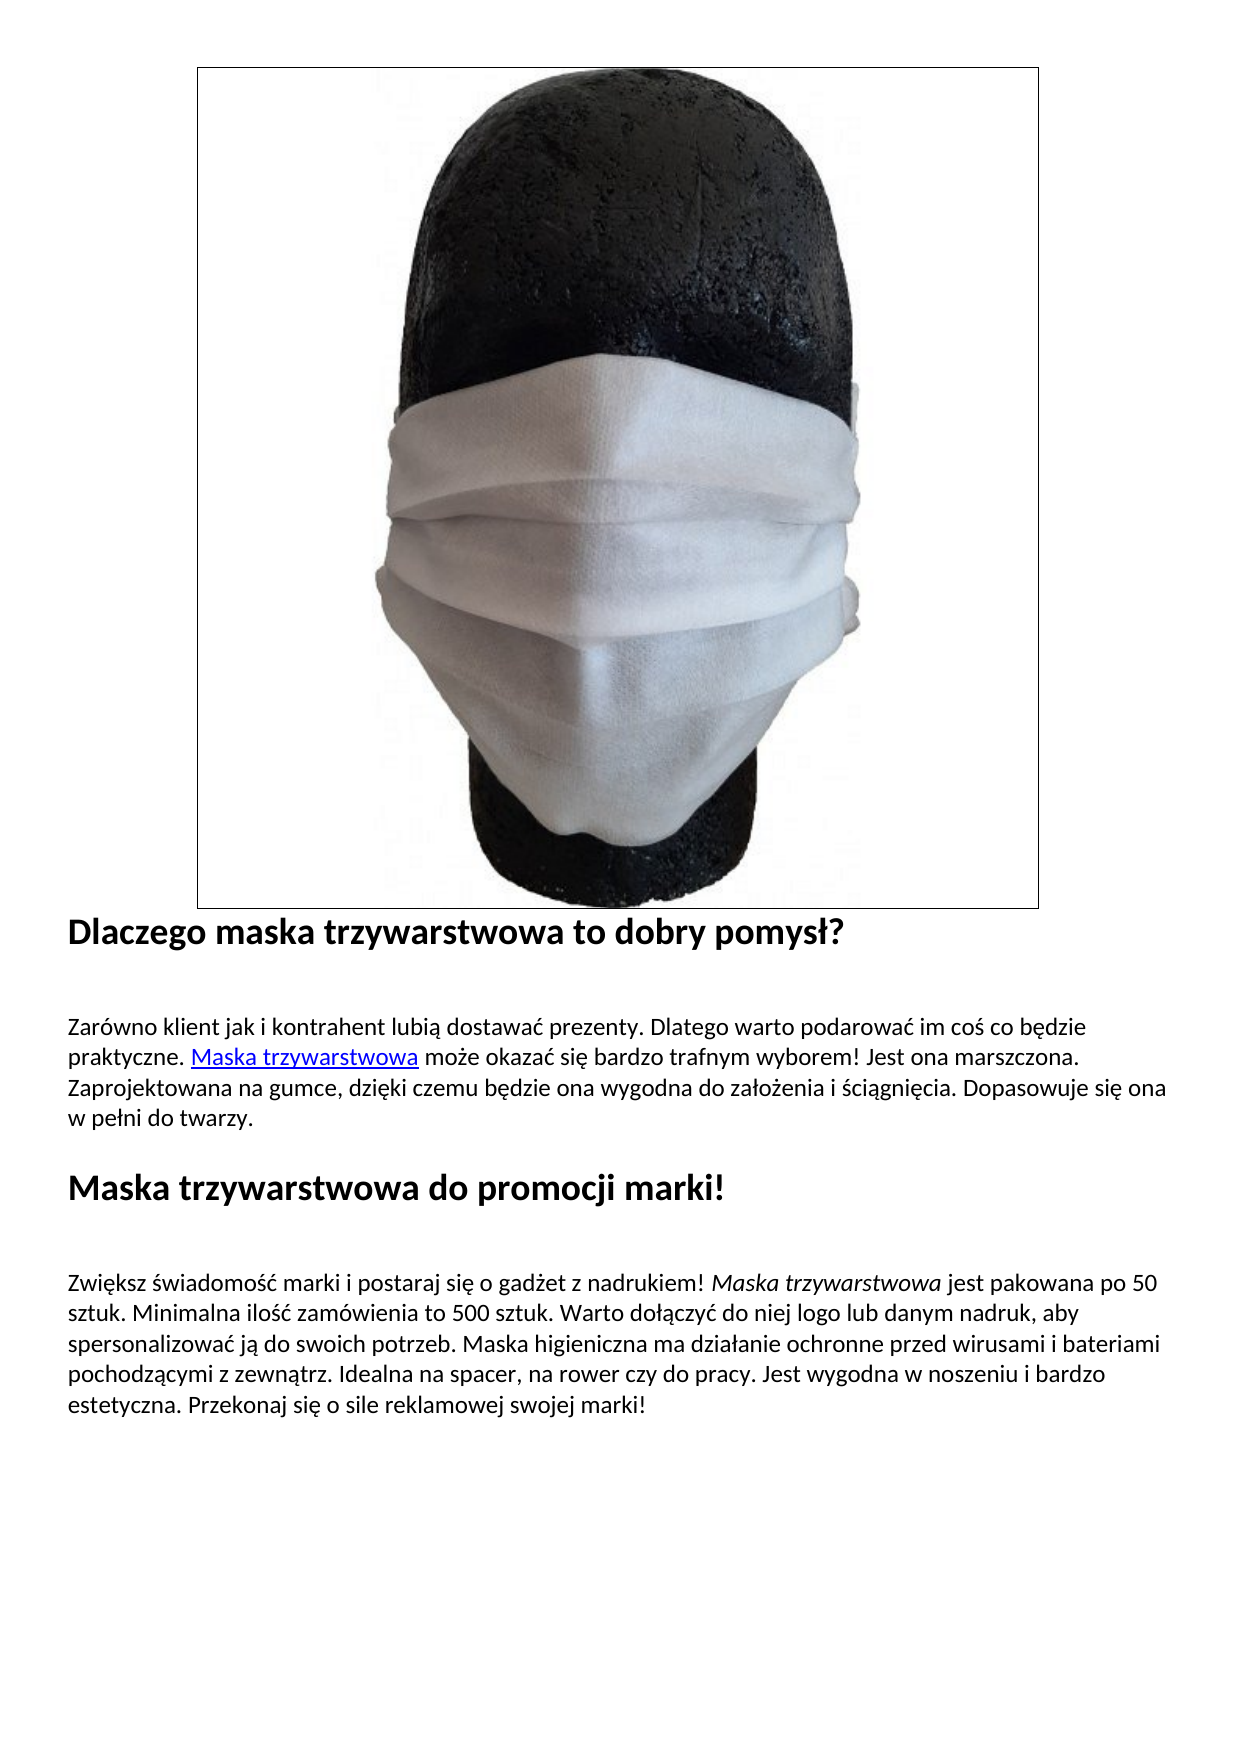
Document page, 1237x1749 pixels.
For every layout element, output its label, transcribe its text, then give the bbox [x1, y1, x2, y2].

text Zarówno klient jak i kontrahent lubią dostawać prezenty. Dlatego warto podarować im coś co będzie praktyczne. Maska trzywarstwowa może okazać się bardzo trafnym wyborem! Jest ona marszczona. Zaprojektowana na gumce, dzięki czemu będzie ona wygodna do założenia i ściągnięcia. Dopasowuje się ona w pełni do twarzy. [68, 1011, 1169, 1133]
text Maska trzywarstwowa do promocji marki! [68, 1164, 1169, 1210]
text Dlaczego maska trzywarstwowa to dobry pomysł? [68, 908, 1169, 954]
text Zwiększ świadomość marki i postaraj się o gadżet z nadrukiem! Maska trzywarstwowa jest pakowana po 50 sztuk. Minimalna ilość zamówienia to 500 sztuk. Warto dołączyć do niej logo lub danym nadruk, aby spersonalizować ją do swoich potrzeb. Maska higieniczna ma działanie ochronne przed wirusami i bateriami pochodzącymi z zewnątrz. Idealna na spacer, na rower czy do pracy. Jest wygodna w noszeniu i bardzo estetyczna. Przekonaj się o sile reklamowej swojej marki! [68, 1267, 1169, 1419]
picture [198, 68, 1038, 908]
